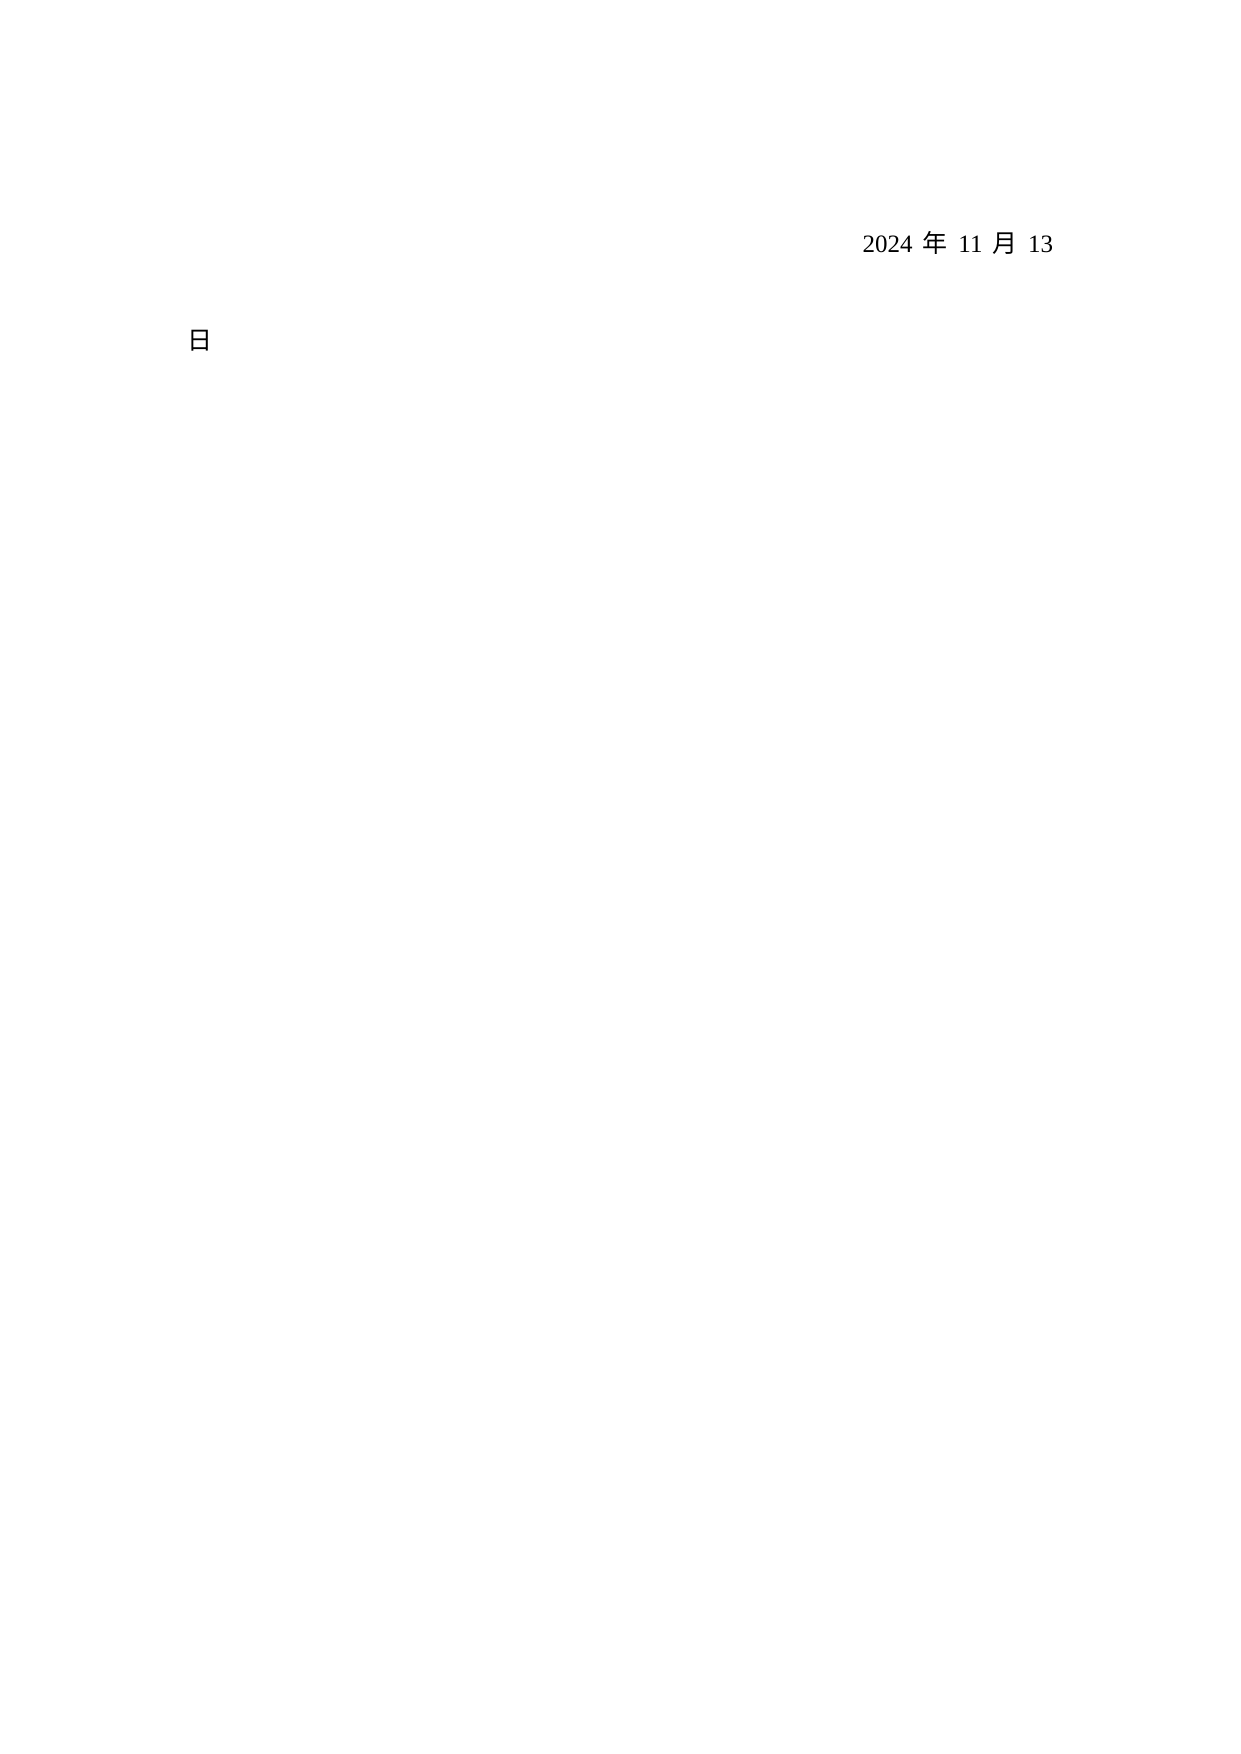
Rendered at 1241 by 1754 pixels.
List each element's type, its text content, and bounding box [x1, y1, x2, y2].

text 2024年11月13日 [187, 209, 1053, 371]
